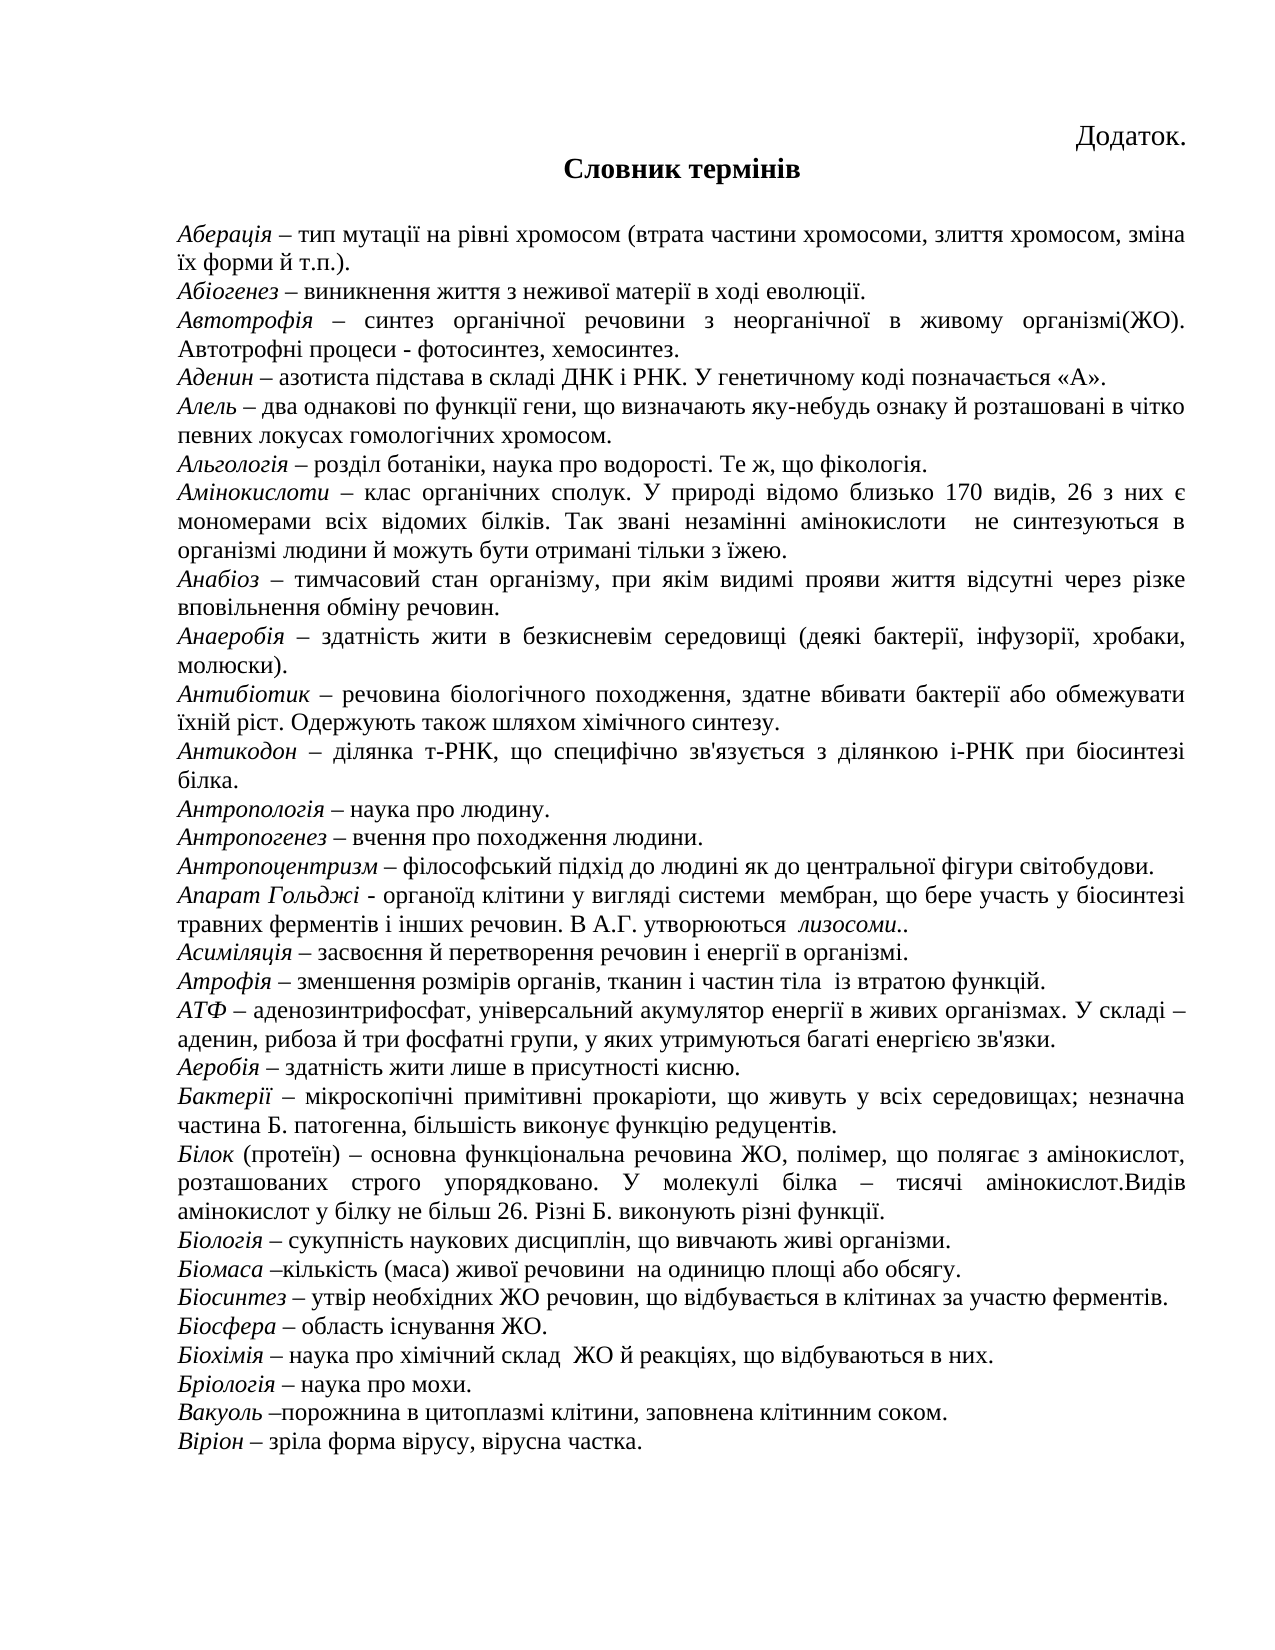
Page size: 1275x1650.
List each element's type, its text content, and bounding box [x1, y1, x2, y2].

text Антропологія – наука про людину. [177, 794, 1186, 822]
text Аберація – тип мутації на рівні хромосом (втрата частини хромосоми, злиття хромосом, зміна їх форми й т.п.). [177, 219, 1186, 276]
text Білок (протеїн) – основна функціональна речовина ЖО, полімер, що полягає з амінокислот, розташованих строго упорядковано. У молекулі білка – тисячі амінокислот.Видів амінокислот у білку не більш 26. Різні Б. виконують різні функції. [177, 1139, 1186, 1225]
text Віріон – зріла форма вірусу, вірусна частка. [177, 1426, 1186, 1455]
text Атрофія – зменшення розмірів органів, тканин і частин тіла із втратою функцій. [177, 966, 1186, 995]
text Алель – два однакові по функції гени, що визначають яку-небудь ознаку й розташовані в чітко певних локусах гомологічних хромосом. [177, 391, 1186, 449]
text Аеробія – здатність жити лише в присутності кисню. [177, 1052, 1186, 1081]
text Антибіотик – речовина біологічного походження, здатне вбивати бактерії або обмежувати їхній ріст. Одержують також шляхом хімічного синтезу. [177, 679, 1186, 736]
text Анабіоз – тимчасовий стан організму, при якім видимі прояви життя відсутні через різке вповільнення обміну речовин. [177, 564, 1186, 621]
text Біохімія – наука про хімічний склад ЖО й реакціях, що відбуваються в них. [177, 1340, 1186, 1369]
text Біомаса –кількість (маса) живої речовини на одиницю площі або обсягу. [177, 1254, 1186, 1282]
text Антропогенез – вчення про походження людини. [177, 822, 1186, 851]
text Бактерії – мікроскопічні примітивні прокаріоти, що живуть у всіх середовищах; незначна частина Б. патогенна, більшість виконує функцію редуцентів. [177, 1081, 1186, 1139]
text Бріологія – наука про мохи. [177, 1369, 1186, 1397]
text Антропоцентризм – філософський підхід до людині як до центральної фігури світобудови. [177, 851, 1186, 880]
text Апарат Гольджі - органоїд клітини у вигляді системи мембран, що бере участь у біосинтезі травних ферментів і інших речовин. В А.Г. утворюються лизосоми.. [177, 880, 1186, 937]
text Біосинтез – утвір необхідних ЖО речовин, що відбувається в клітинах за участю ферментів. [177, 1282, 1186, 1311]
text Автотрофія – синтез органічної речовини з неорганічної в живому організмі(ЖО). Автотрофні процеси - фотосинтез, хемосинтез. [177, 305, 1186, 362]
text Біологія – сукупність наукових дисциплін, що вивчають живі організми. [177, 1225, 1186, 1254]
text АТФ – аденозинтрифосфат, універсальний акумулятор енергії в живих організмах. У складі – аденин, рибоза й три фосфатні групи, у яких утримуються багаті енергією зв'язки. [177, 995, 1186, 1052]
text Біосфера – область існування ЖО. [177, 1311, 1186, 1340]
text Альгологія – розділ ботаніки, наука про водорості. Те ж, що фікологія. [177, 449, 1186, 477]
text Асиміляція – засвоєння й перетворення речовин і енергії в організмі. [177, 937, 1186, 966]
text Абіогенез – виникнення життя з неживої матерії в ході еволюції. [177, 276, 1186, 305]
text Словник термінів [177, 152, 1186, 185]
text Додаток. [177, 118, 1186, 152]
text Аденин – азотиста підстава в складі ДНК і РНК. У генетичному коді позначається «А». [177, 362, 1186, 391]
text Амінокислоти – клас органічних сполук. У природі відомо близько 170 видів, 26 з них є мономерами всіх відомих білків. Так звані незамінні амінокислоти не синтезуються в організмі людини й можуть бути отримані тільки з їжею. [177, 477, 1186, 564]
text Вакуоль –порожнина в цитоплазмі клітини, заповнена клітинним соком. [177, 1397, 1186, 1426]
text Антикодон – ділянка т-РНК, що специфічно зв'язується з ділянкою і-РНК при біосинтезі білка. [177, 736, 1186, 794]
text Анаеробія – здатність жити в безкисневім середовищі (деякі бактерії, інфузорії, хробаки, молюски). [177, 621, 1186, 679]
